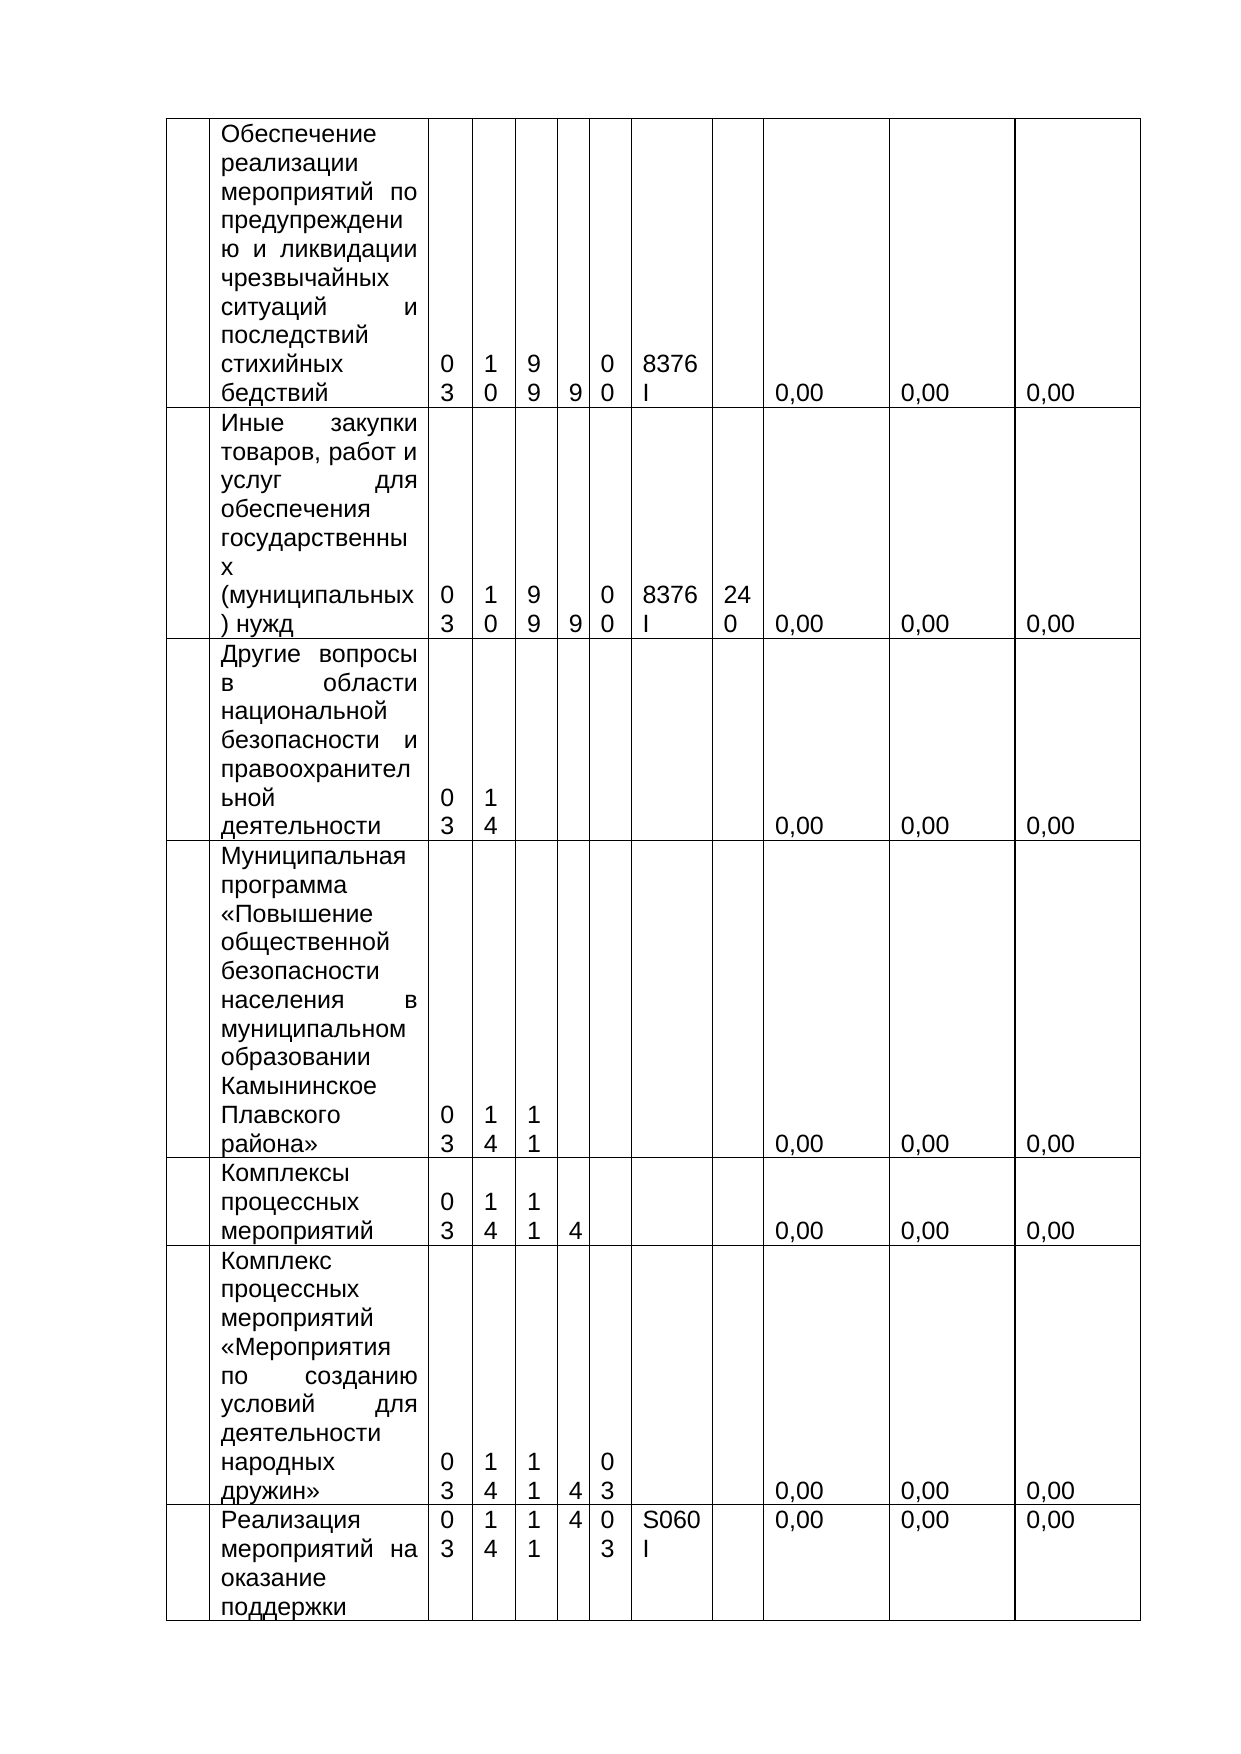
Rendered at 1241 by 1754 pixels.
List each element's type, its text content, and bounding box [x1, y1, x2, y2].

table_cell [210, 1505, 428, 1620]
table_cell [632, 1158, 712, 1244]
table_cell [713, 841, 763, 1157]
table_cell 03 [590, 1505, 631, 1620]
table_cell 14 [473, 1505, 515, 1620]
table_cell 0,00 [764, 841, 889, 1157]
table_cell 14 [473, 841, 515, 1157]
table_cell [167, 1246, 209, 1504]
table_cell [590, 841, 631, 1157]
table_cell 03 [429, 841, 472, 1157]
table_cell 4 [558, 1246, 589, 1504]
table_cell 8376I [632, 119, 712, 407]
table_cell 0,00 [890, 1158, 1014, 1244]
table_cell [632, 639, 712, 840]
table_cell Другие вопросы в области национальной безопасности и правоохранительной деятельности [210, 639, 428, 840]
table_cell Комплексы процессных мероприятий [210, 1158, 428, 1244]
table_cell 0,00 [764, 1158, 889, 1244]
table_cell 00 [590, 119, 631, 407]
table_cell 00 [590, 408, 631, 638]
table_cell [210, 408, 428, 638]
table_cell 0,00 [890, 408, 1014, 638]
table_cell 03 [429, 408, 472, 638]
table_cell 0,00 [1016, 119, 1140, 407]
table_cell [632, 1246, 712, 1504]
table_cell 0,00 [890, 841, 1014, 1157]
table_cell 0,00 [1016, 639, 1140, 840]
table_cell 0,00 [1016, 1246, 1140, 1504]
table_cell [713, 1158, 763, 1244]
table_cell [167, 841, 209, 1157]
table_cell 0,00 [890, 119, 1014, 407]
table_cell 0,00 [764, 408, 889, 638]
table_cell 99 [516, 408, 557, 638]
table_cell 03 [429, 1246, 472, 1504]
table_cell 11 [516, 1505, 557, 1620]
table_cell 0,00 [890, 1246, 1014, 1504]
table_cell [558, 841, 589, 1157]
table_cell [167, 1505, 209, 1620]
table_cell 10 [473, 119, 515, 407]
table_cell [167, 119, 209, 407]
table_cell 11 [516, 1246, 557, 1504]
table_cell 240 [713, 408, 763, 638]
table_cell 03 [590, 1246, 631, 1504]
table_cell 0,00 [1016, 841, 1140, 1157]
table_cell 11 [516, 1158, 557, 1244]
table_cell [632, 841, 712, 1157]
table_cell [713, 639, 763, 840]
table_cell Обеспечение реализации мероприятий по предупреждению и ликвидации чрезвычайных ситуаций и последствий стихийных бедствий [210, 119, 428, 407]
table_cell 03 [429, 1158, 472, 1244]
table_cell 0,00 [764, 1246, 889, 1504]
table_cell 14 [473, 1158, 515, 1244]
table_cell 03 [429, 119, 472, 407]
table_cell [713, 1246, 763, 1504]
table_cell 0,00 [1016, 408, 1140, 638]
table_cell [167, 639, 209, 840]
table_cell [590, 1158, 631, 1244]
table_cell 0,00 [764, 639, 889, 840]
table_cell [713, 1505, 763, 1620]
table_cell 03 [429, 639, 472, 840]
table_cell 4 [558, 1158, 589, 1244]
table_cell 99 [516, 119, 557, 407]
table_cell 0,00 [890, 1505, 1014, 1620]
table_cell 11 [516, 841, 557, 1157]
table_cell 0,00 [1016, 1505, 1140, 1620]
table_cell Комплекс процессных мероприятий «Мероприятия по созданию условий для деятельности народных дружин» [210, 1246, 428, 1504]
table_cell 0,00 [890, 639, 1014, 840]
table_cell 14 [473, 1246, 515, 1504]
table_cell 10 [473, 408, 515, 638]
table_cell [516, 639, 557, 840]
table_cell [167, 408, 209, 638]
table_cell S060I [632, 1505, 712, 1620]
table_cell 4 [558, 1505, 589, 1620]
table_cell 8376I [632, 408, 712, 638]
table_cell 03 [429, 1505, 472, 1620]
table_cell 14 [473, 639, 515, 840]
table_cell 9 [558, 408, 589, 638]
table_cell [167, 1158, 209, 1244]
table_cell Муниципальная программа «Повышение общественной безопасности населения в муниципальном образовании Камынинское Плавского района» [210, 841, 428, 1157]
table_cell 0,00 [1016, 1158, 1140, 1244]
table_cell 9 [558, 119, 589, 407]
table_cell 0,00 [764, 1505, 889, 1620]
table_cell 0,00 [764, 119, 889, 407]
table_cell [590, 639, 631, 840]
table_cell [713, 119, 763, 407]
table_cell [558, 639, 589, 840]
